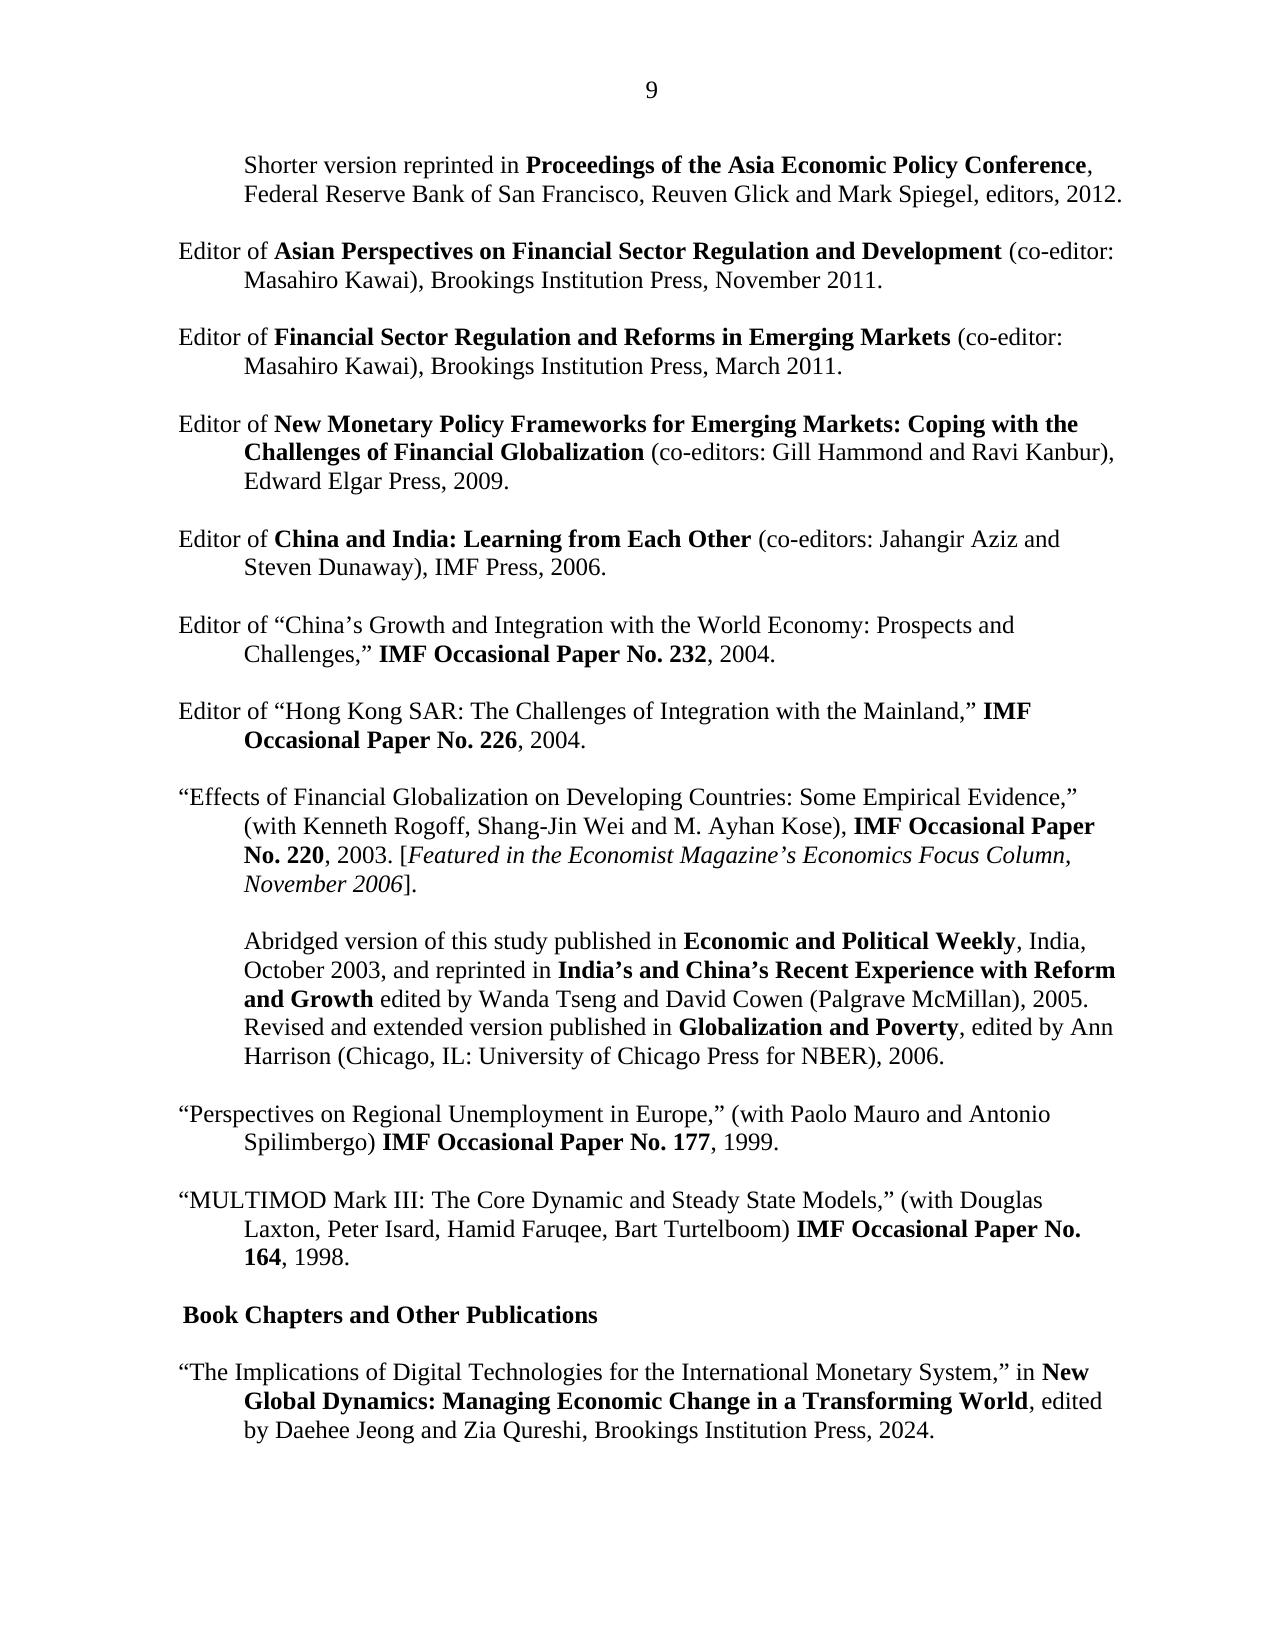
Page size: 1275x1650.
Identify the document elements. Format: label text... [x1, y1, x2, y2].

text “Effects of Financial Globalization on Developing Countries: Some Empirical Evidence,” (with Kenneth Rogoff, Shang-Jin Wei and M. Ayhan Kose), IMF Occasional Paper No. 220, 2003. [Featured in the Economist Magazine’s Economics Focus Column, November 2006]. [178, 782, 1125, 897]
text Shorter version reprinted in Proceedings of the Asia Economic Policy Conference, Federal Reserve Bank of San Francisco, Reuven Glick and Mark Spiegel, editors, 2012. [178, 150, 1125, 207]
text “MULTIMOD Mark III: The Core Dynamic and Steady State Models,” (with Douglas Laxton, Peter Isard, Hamid Faruqee, Bart Turtelboom) IMF Occasional Paper No. 164, 1998. [178, 1185, 1125, 1271]
text “The Implications of Digital Technologies for the International Monetary System,” in New Global Dynamics: Managing Economic Change in a Transforming World, edited by Daehee Jeong and Zia Qureshi, Brookings Institution Press, 2024. [178, 1357, 1125, 1444]
text Abridged version of this study published in Economic and Political Weekly, India, October 2003, and reprinted in India’s and China’s Recent Experience with Reform and Growth edited by Wanda Tseng and David Cowen (Palgrave McMillan), 2005. Revised and extended version published in Globalization and Poverty, edited by Ann Harrison (Chicago, IL: University of Chicago Press for NBER), 2006. [178, 926, 1125, 1070]
text Editor of “China’s Growth and Integration with the World Economy: Prospects and Challenges,” IMF Occasional Paper No. 232, 2004. [178, 610, 1125, 667]
text Book Chapters and Other Publications [183, 1300, 1125, 1329]
text Editor of New Monetary Policy Frameworks for Emerging Markets: Coping with the Challenges of Financial Globalization (co-editors: Gill Hammond and Ravi Kanbur), Edward Elgar Press, 2009. [178, 409, 1125, 495]
text Editor of “Hong Kong SAR: The Challenges of Integration with the Mainland,” IMF Occasional Paper No. 226, 2004. [178, 696, 1125, 754]
text Editor of China and India: Learning from Each Other (co-editors: Jahangir Aziz and Steven Dunaway), IMF Press, 2006. [178, 524, 1125, 581]
text Editor of Financial Sector Regulation and Reforms in Emerging Markets (co-editor: Masahiro Kawai), Brookings Institution Press, March 2011. [178, 322, 1125, 380]
text Editor of Asian Perspectives on Financial Sector Regulation and Development (co-editor: Masahiro Kawai), Brookings Institution Press, November 2011. [178, 236, 1125, 294]
text “Perspectives on Regional Unemployment in Europe,” (with Paolo Mauro and Antonio Spilimbergo) IMF Occasional Paper No. 177, 1999. [178, 1099, 1125, 1156]
